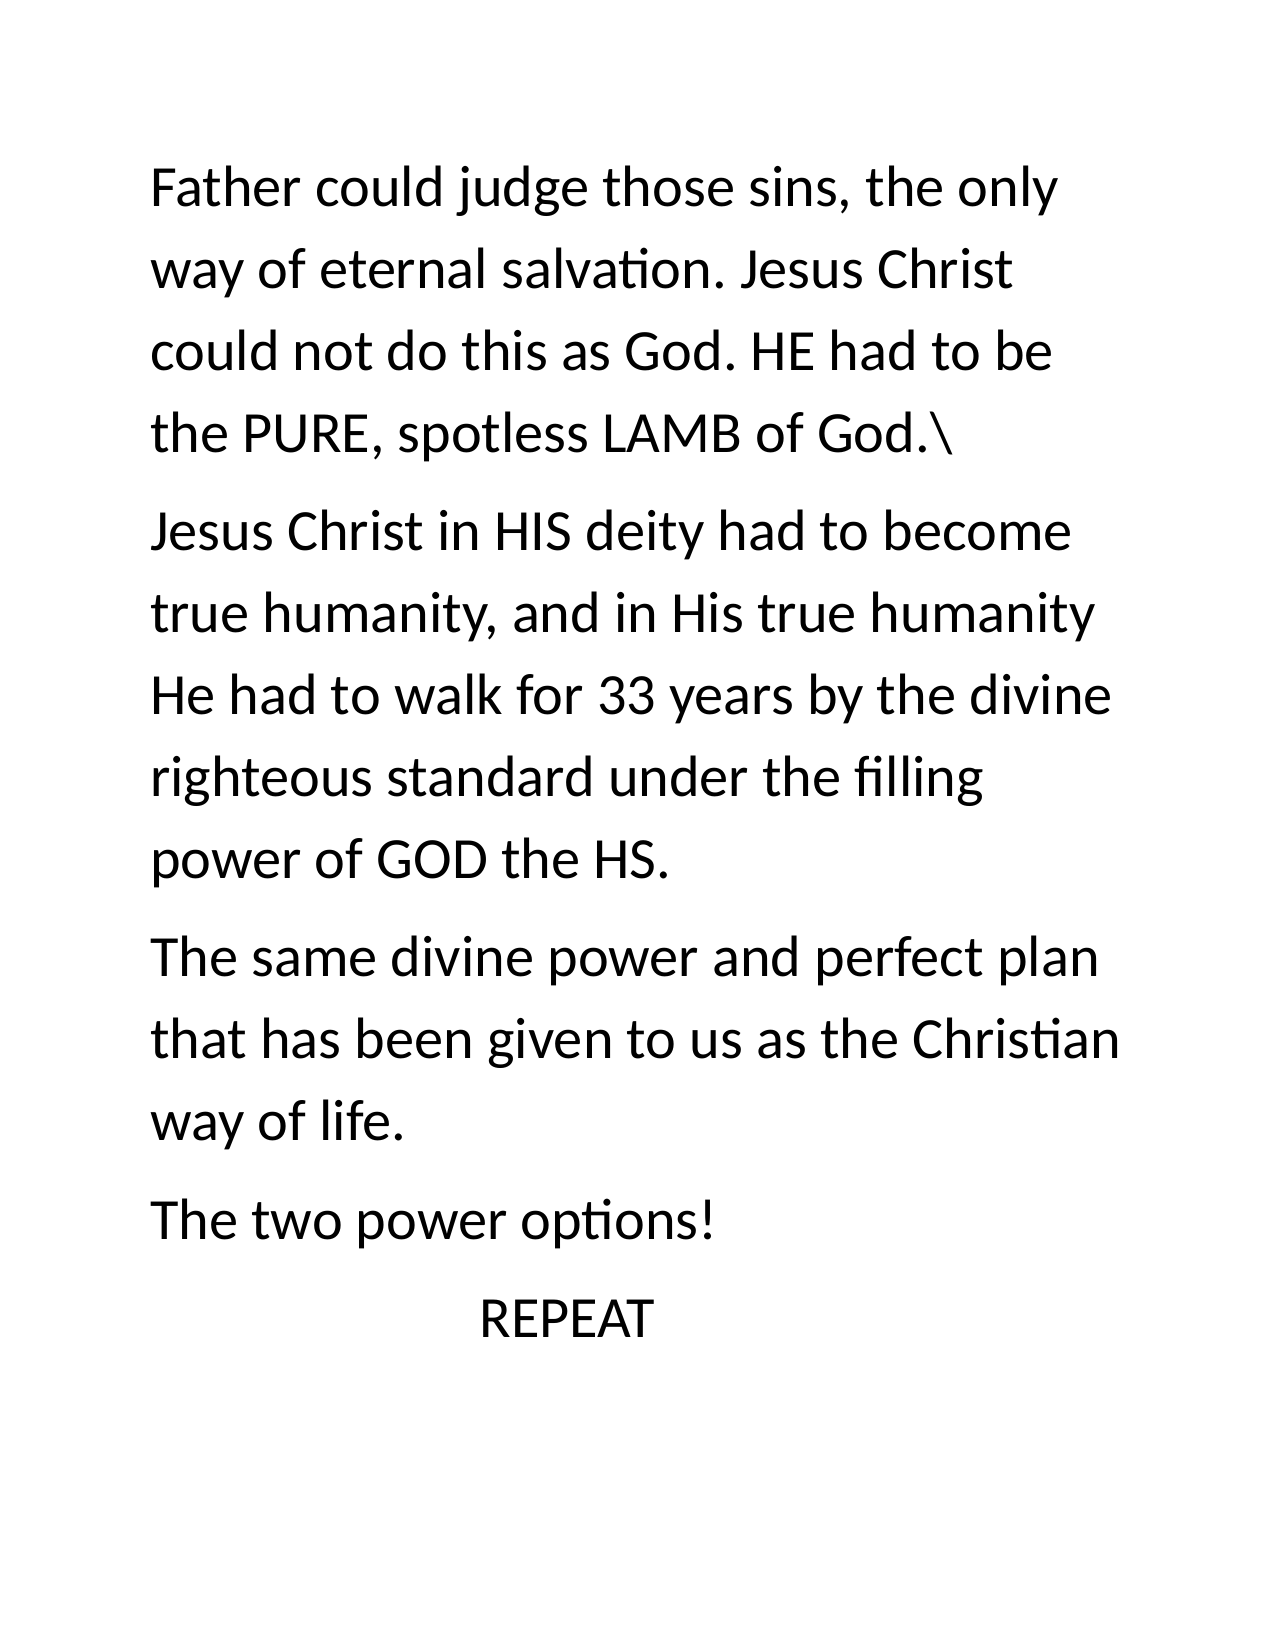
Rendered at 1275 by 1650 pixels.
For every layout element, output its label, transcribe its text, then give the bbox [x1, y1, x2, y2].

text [150, 150, 1125, 467]
text The two power options! [150, 1182, 1125, 1254]
text The same divine power and perfect plan that has been given to us as the Christian way of life. [150, 920, 1125, 1155]
text REPEAT [150, 1281, 1125, 1352]
text Jesus Christ in HIS deity had to become true humanity, and in His true humanity He had to walk for 33 years by the divine righteous standard under the filling power of GOD the HS. [150, 494, 1125, 893]
